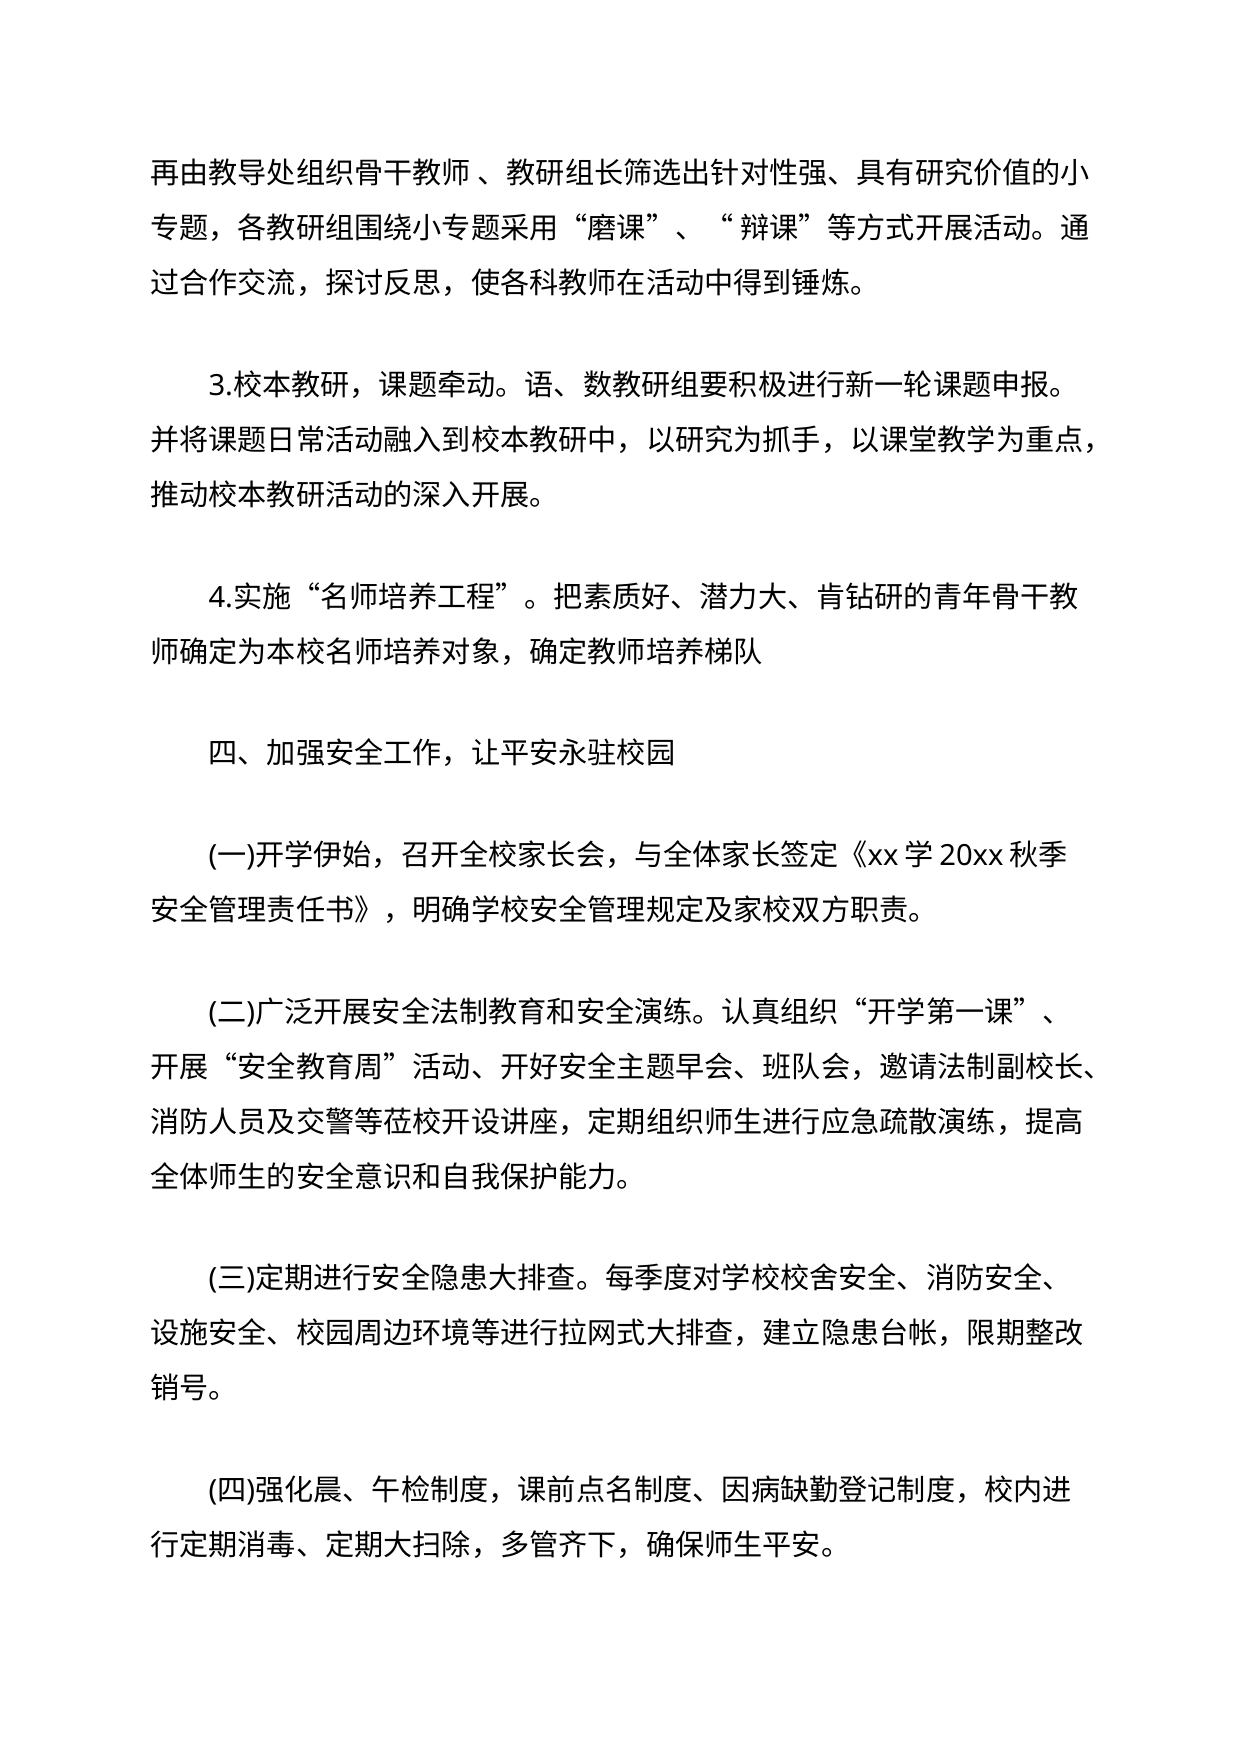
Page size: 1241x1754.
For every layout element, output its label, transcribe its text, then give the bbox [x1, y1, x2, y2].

text 3.校本教研，课题牵动。语、数教研组要积极进行新一轮课题申报。并将课题日常活动融入到校本教研中，以研究为抓手，以课堂教学为重点，推动校本教研活动的深入开展。 [150, 362, 1090, 514]
text (四)强化晨、午检制度，课前点名制度、因病缺勤登记制度，校内进行定期消毒、定期大扫除，多管齐下，确保师生平安。 [150, 1467, 1090, 1564]
text (一)开学伊始，召开全校家长会，与全体家长签定《xx学20xx秋季安全管理责任书》，明确学校安全管理规定及家校双方职责。 [150, 832, 1090, 929]
text 四、加强安全工作，让平安永驻校园 [150, 730, 1090, 772]
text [150, 150, 1090, 302]
text (二)广泛开展安全法制教育和安全演练。认真组织“开学第一课”、开展“安全教育周”活动、开好安全主题早会、班队会，邀请法制副校长、消防人员及交警等莅校开设讲座，定期组织师生进行应急疏散演练，提高全体师生的安全意识和自我保护能力。 [150, 988, 1090, 1196]
text (三)定期进行安全隐患大排查。每季度对学校校舍安全、消防安全、设施安全、校园周边环境等进行拉网式大排查，建立隐患台帐，限期整改销号。 [150, 1255, 1090, 1407]
text 4.实施“名师培养工程”。把素质好、潜力大、肯钻研的青年骨干教师确定为本校名师培养对象，确定教师培养梯队 [150, 573, 1090, 671]
